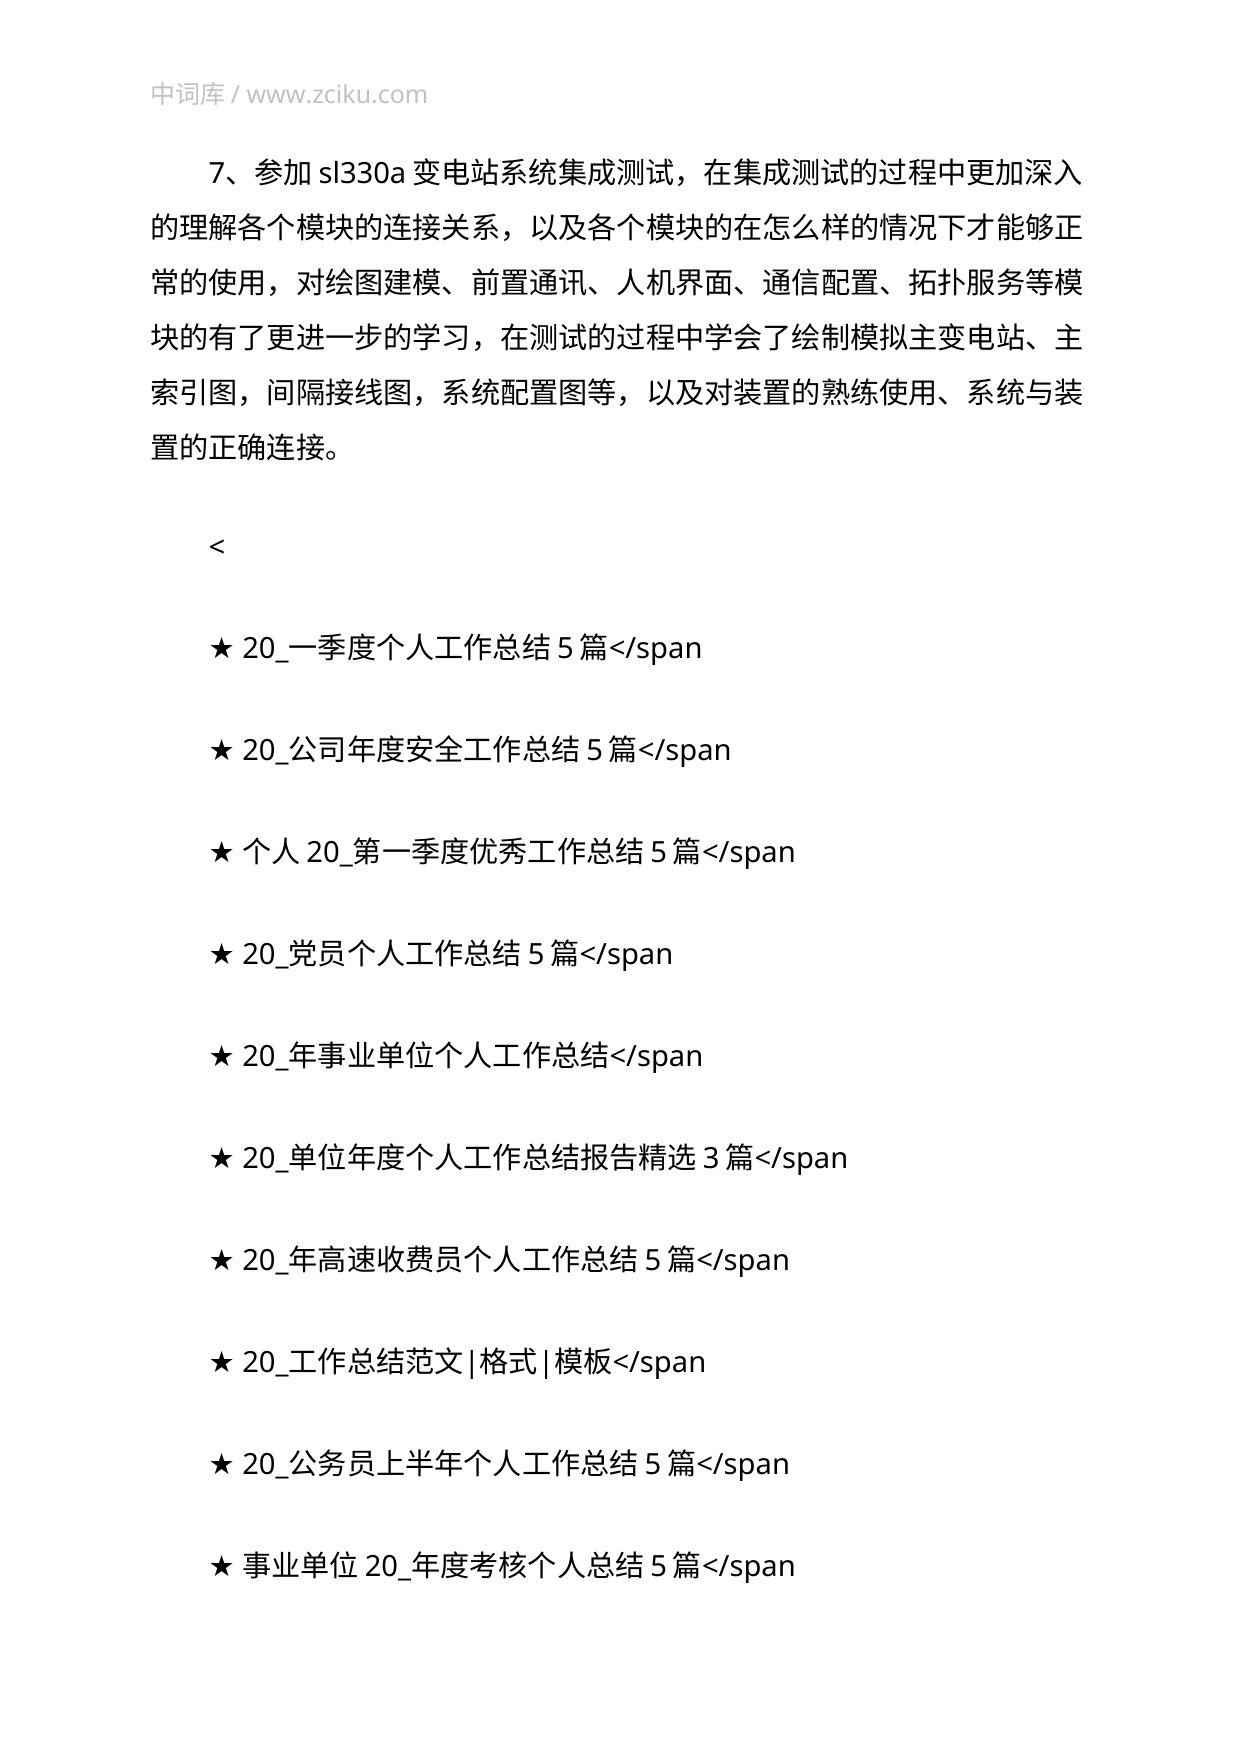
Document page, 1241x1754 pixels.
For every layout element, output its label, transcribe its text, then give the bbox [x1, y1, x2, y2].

text ★ 20_工作总结范文|格式|模板</span [150, 1339, 1090, 1381]
text ★ 20_年事业单位个人工作总结</span [150, 1033, 1090, 1075]
text 7、参加sl330a变电站系统集成测试，在集成测试的过程中更加深入的理解各个模块的连接关系，以及各个模块的在怎么样的情况下才能够正常的使用，对绘图建模、前置通讯、人机界面、通信配置、拓扑服务等模块的有了更进一步的学习，在测试的过程中学会了绘制模拟主变电站、主索引图，间隔接线图，系统配置图等，以及对装置的熟练使用、系统与装置的正确连接。 [150, 150, 1090, 467]
text ★ 20_年高速收费员个人工作总结5篇</span [150, 1237, 1090, 1279]
text ★ 事业单位20_年度考核个人总结5篇</span [150, 1543, 1090, 1585]
text ★ 20_单位年度个人工作总结报告精选3篇</span [150, 1135, 1090, 1177]
text < [150, 526, 1090, 566]
text ★ 20_党员个人工作总结5篇</span [150, 931, 1090, 973]
text ★ 20_一季度个人工作总结5篇</span [150, 625, 1090, 667]
text ★ 个人20_第一季度优秀工作总结5篇</span [150, 829, 1090, 871]
text ★ 20_公司年度安全工作总结5篇</span [150, 727, 1090, 769]
text ★ 20_公务员上半年个人工作总结5篇</span [150, 1441, 1090, 1483]
